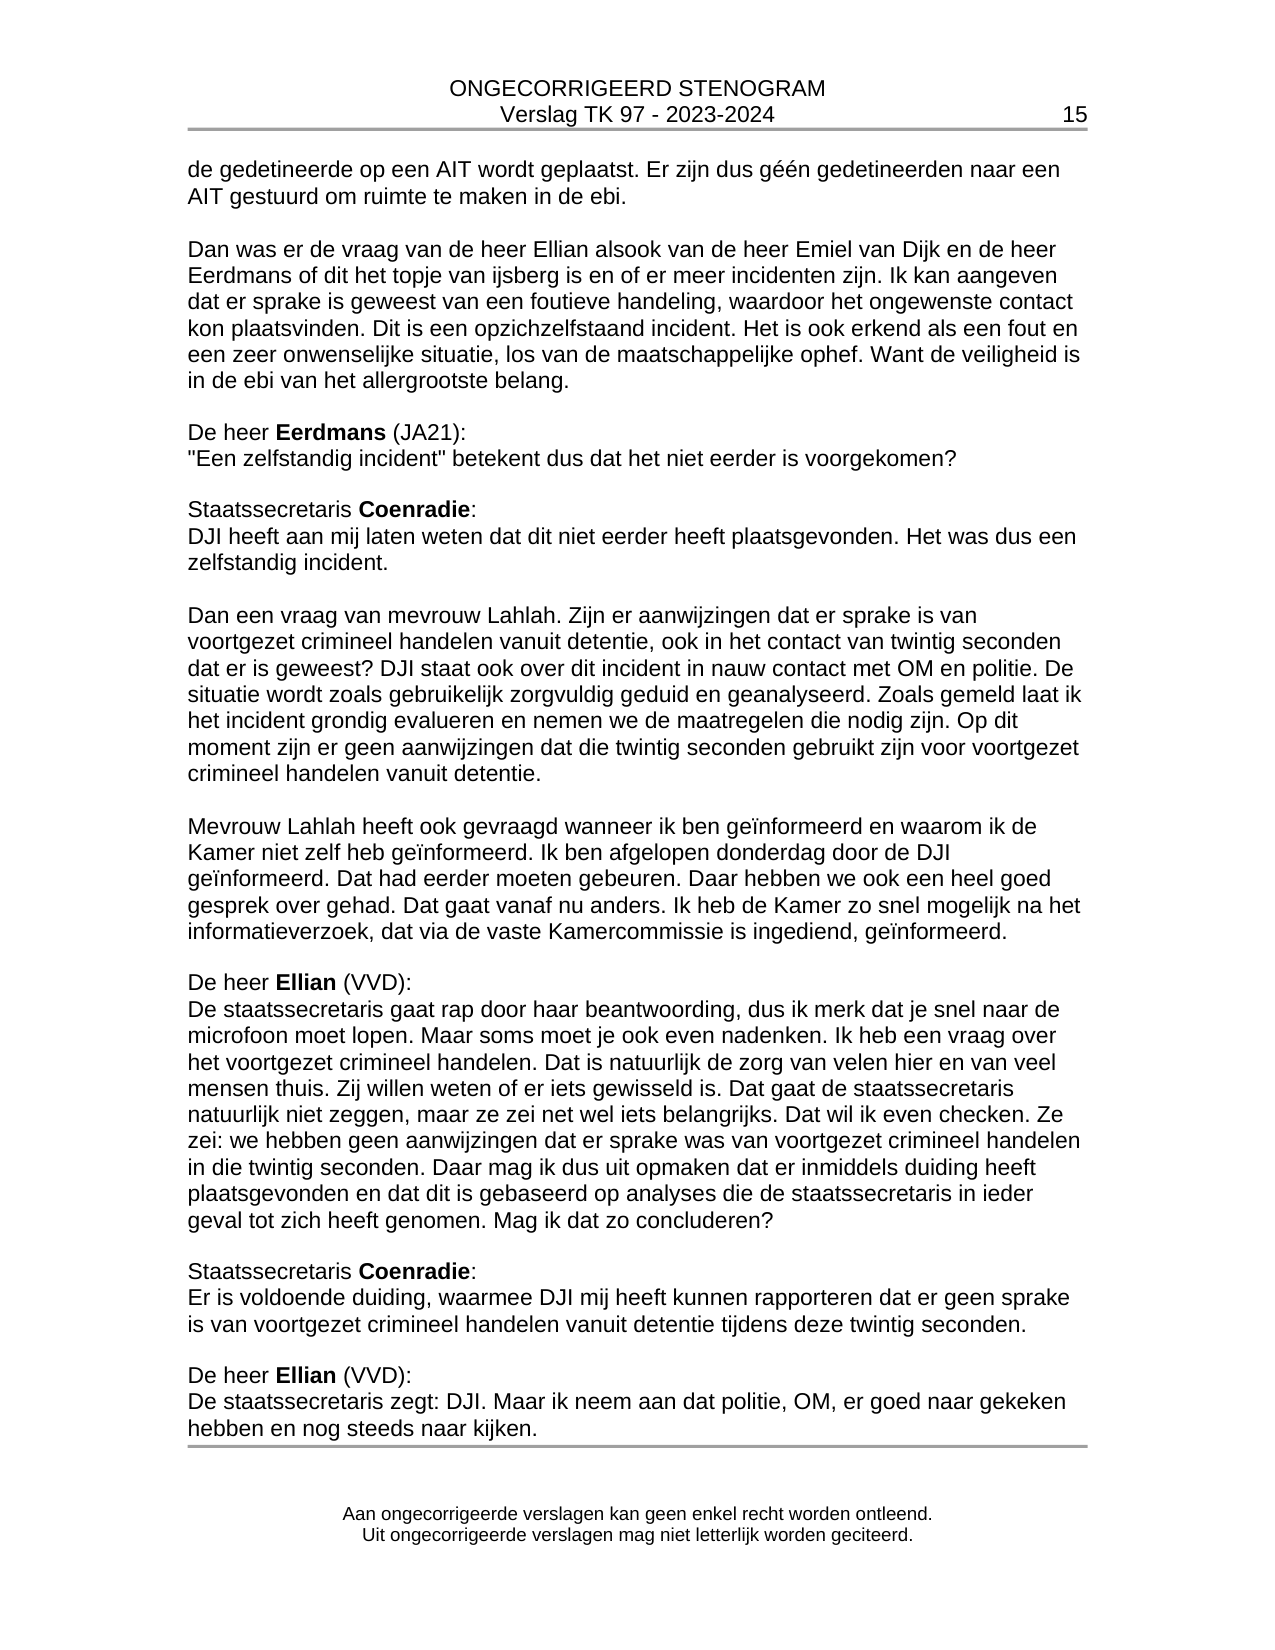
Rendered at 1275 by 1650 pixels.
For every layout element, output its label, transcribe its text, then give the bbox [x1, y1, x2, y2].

text Staatssecretaris Coenradie: Er is voldoende duiding, waarmee DJI mij heeft kunnen rapporteren dat er geen sprake is van voortgezet crimineel handelen vanuit detentie tijdens deze twintig seconden. [187, 1258, 1087, 1337]
text De heer Ellian (VVD): De staatssecretaris zegt: DJI. Maar ik neem aan dat politie, OM, er goed naar gekeken hebben en nog steeds naar kijken. [187, 1362, 1087, 1441]
text De heer Eerdmans (JA21): "Een zelfstandig incident" betekent dus dat het niet eerder is voorgekomen? [187, 419, 1087, 471]
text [187, 156, 1087, 394]
text De heer Ellian (VVD): De staatssecretaris gaat rap door haar beantwoording, dus ik merk dat je snel naar de microfoon moet lopen. Maar soms moet je ook even nadenken. Ik heb een vraag over het voortgezet crimineel handelen. Dat is natuurlijk de zorg van velen hier en van veel mensen thuis. Zij willen weten of er iets gewisseld is. Dat gaat de staatssecretaris natuurlijk niet zeggen, maar ze zei net wel iets belangrijks. Dat wil ik even checken. Ze zei: we hebben geen aanwijzingen dat er sprake was van voortgezet crimineel handelen in die twintig seconden. Daar mag ik dus uit opmaken dat er inmiddels duiding heeft plaatsgevonden en dat dit is gebaseerd op analyses die de staatssecretaris in ieder geval tot zich heeft genomen. Mag ik dat zo concluderen? [187, 969, 1087, 1233]
text Staatssecretaris Coenradie: DJI heeft aan mij laten weten dat dit niet eerder heeft plaatsgevonden. Het was dus een zelfstandig incident. Dan een vraag van mevrouw Lahlah. Zijn er aanwijzingen dat er sprake is van voortgezet crimineel handelen vanuit detentie, ook in het contact van twintig seconden dat er is geweest? DJI staat ook over dit incident in nauw contact met OM en politie. De situatie wordt zoals gebruikelijk zorgvuldig geduid en geanalyseerd. Zoals gemeld laat ik het incident grondig evalueren en nemen we de maatregelen die nodig zijn. Op dit moment zijn er geen aanwijzingen dat die twintig seconden gebruikt zijn voor voortgezet crimineel handelen vanuit detentie. Mevrouw Lahlah heeft ook gevraagd wanneer ik ben geïnformeerd en waarom ik de Kamer niet zelf heb geïnformeerd. Ik ben afgelopen donderdag door de DJI geïnformeerd. Dat had eerder moeten gebeuren. Daar hebben we ook een heel goed gesprek over gehad. Dat gaat vanaf nu anders. Ik heb de Kamer zo snel mogelijk na het informatieverzoek, dat via de vaste Kamercommissie is ingediend, geïnformeerd. [187, 496, 1087, 944]
